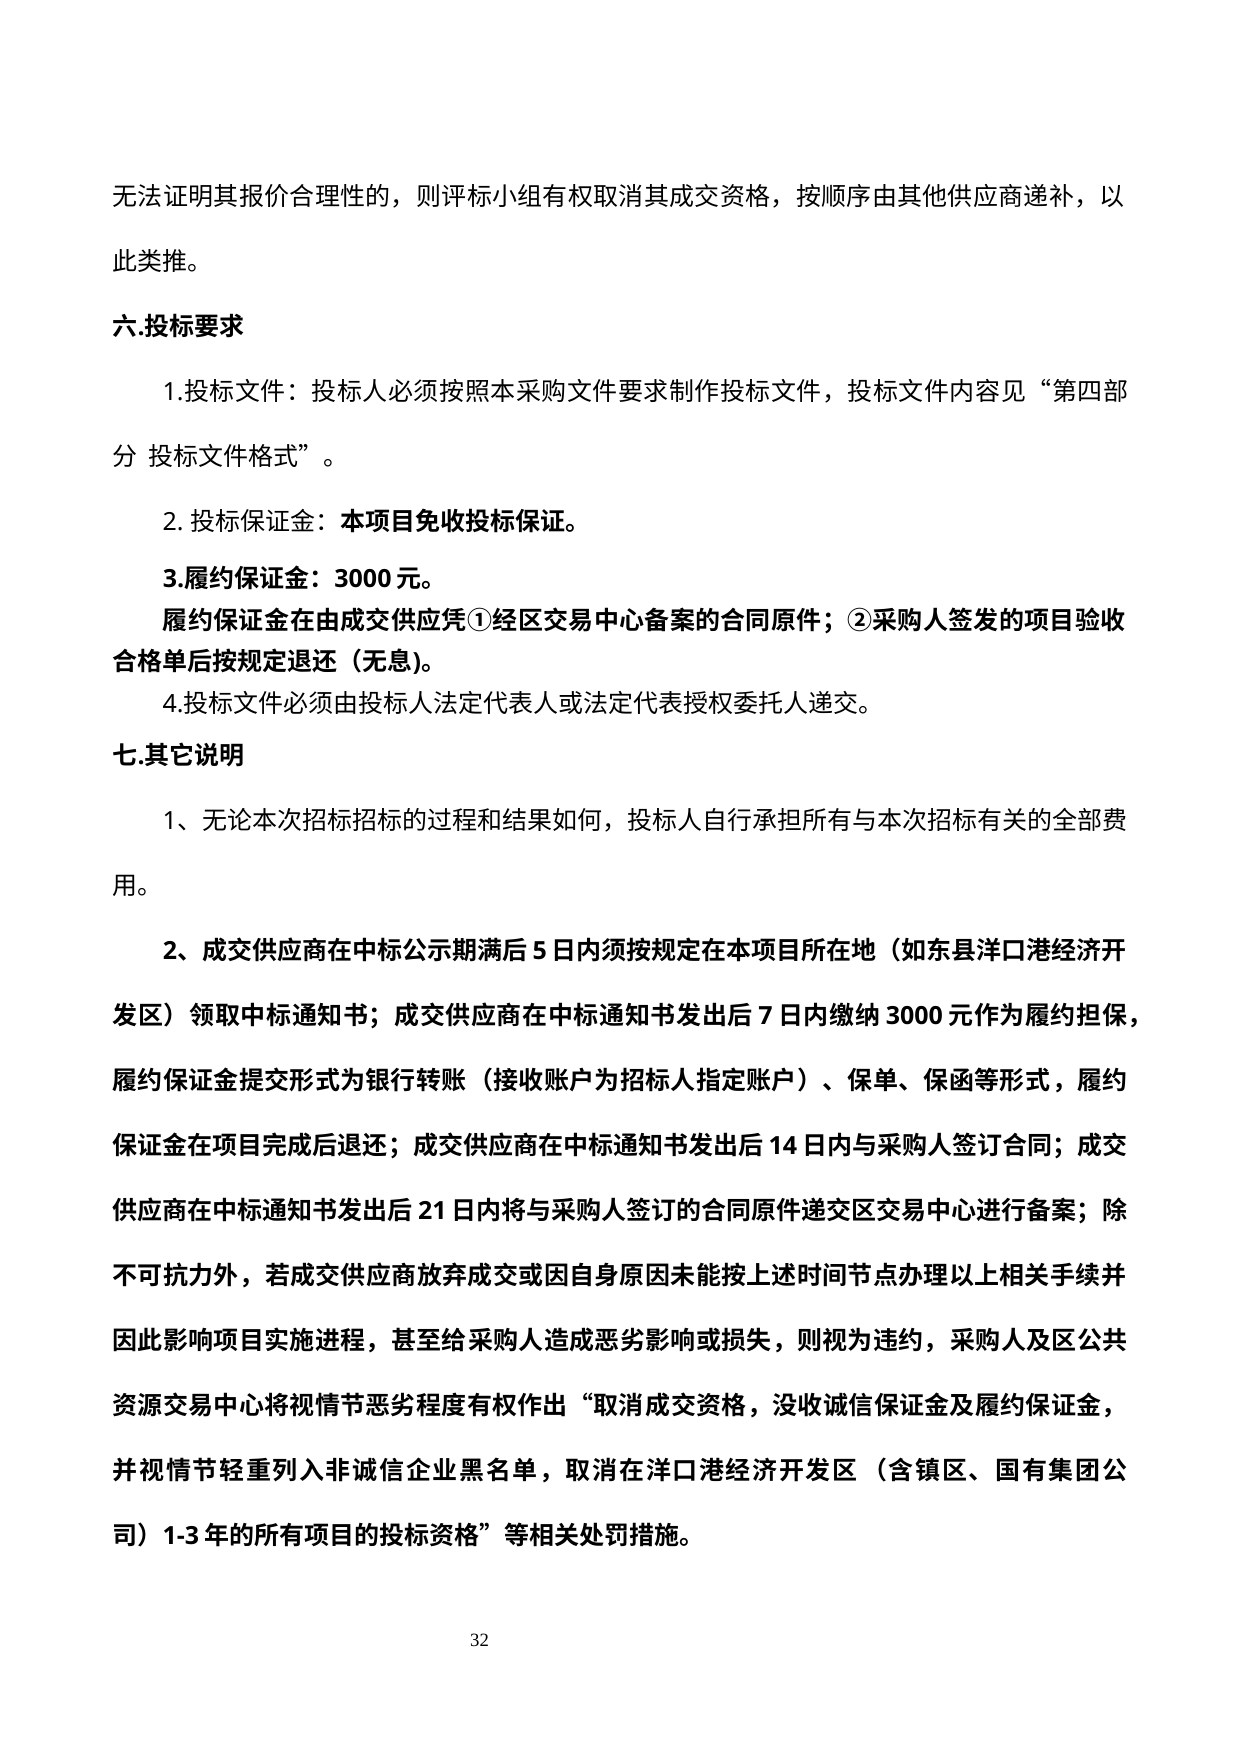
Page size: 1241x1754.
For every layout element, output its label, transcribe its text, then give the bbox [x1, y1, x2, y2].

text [112, 162, 1128, 292]
text 六.投标要求 [112, 292, 1128, 357]
text 3.履约保证金：3000元。 [112, 552, 1128, 596]
text 2. 投标保证金：本项目免收投标保证。 [112, 487, 1128, 552]
text 七.其它说明 [112, 721, 1128, 786]
text 履约保证金在由成交供应凭①经区交易中心备案的合同原件；②采购人签发的项目验收合格单后按规定退还（无息)。 [112, 596, 1128, 679]
text 2、成交供应商在中标公示期满后5日内须按规定在本项目所在地（如东县洋口港经济开发区）领取中标通知书；成交供应商在中标通知书发出后7日内缴纳3000元作为履约担保，履约保证金提交形式为银行转账（接收账户为招标人指定账户）、保单、保函等形式，履约保证金在项目完成后退还；成交供应商在中标通知书发出后14日内与采购人签订合同；成交供应商在中标通知书发出后21日内将与采购人签订的合同原件递交区交易中心进行备案；除不可抗力外，若成交供应商放弃成交或因自身原因未能按上述时间节点办理以上相关手续并因此影响项目实施进程，甚至给采购人造成恶劣影响或损失，则视为违约，采购人及区公共资源交易中心将视情节恶劣程度有权作出“取消成交资格，没收诚信保证金及履约保证金，并视情节轻重列入非诚信企业黑名单，取消在洋口港经济开发区（含镇区、国有集团公司）1-3年的所有项目的投标资格”等相关处罚措施。 [112, 916, 1128, 1566]
text 1、无论本次招标招标的过程和结果如何，投标人自行承担所有与本次招标有关的全部费用。 [112, 786, 1128, 916]
text 1.投标文件：投标人必须按照本采购文件要求制作投标文件，投标文件内容见“第四部分 投标文件格式”。 [112, 357, 1128, 487]
text 4.投标文件必须由投标人法定代表人或法定代表授权委托人递交。 [112, 679, 1128, 721]
